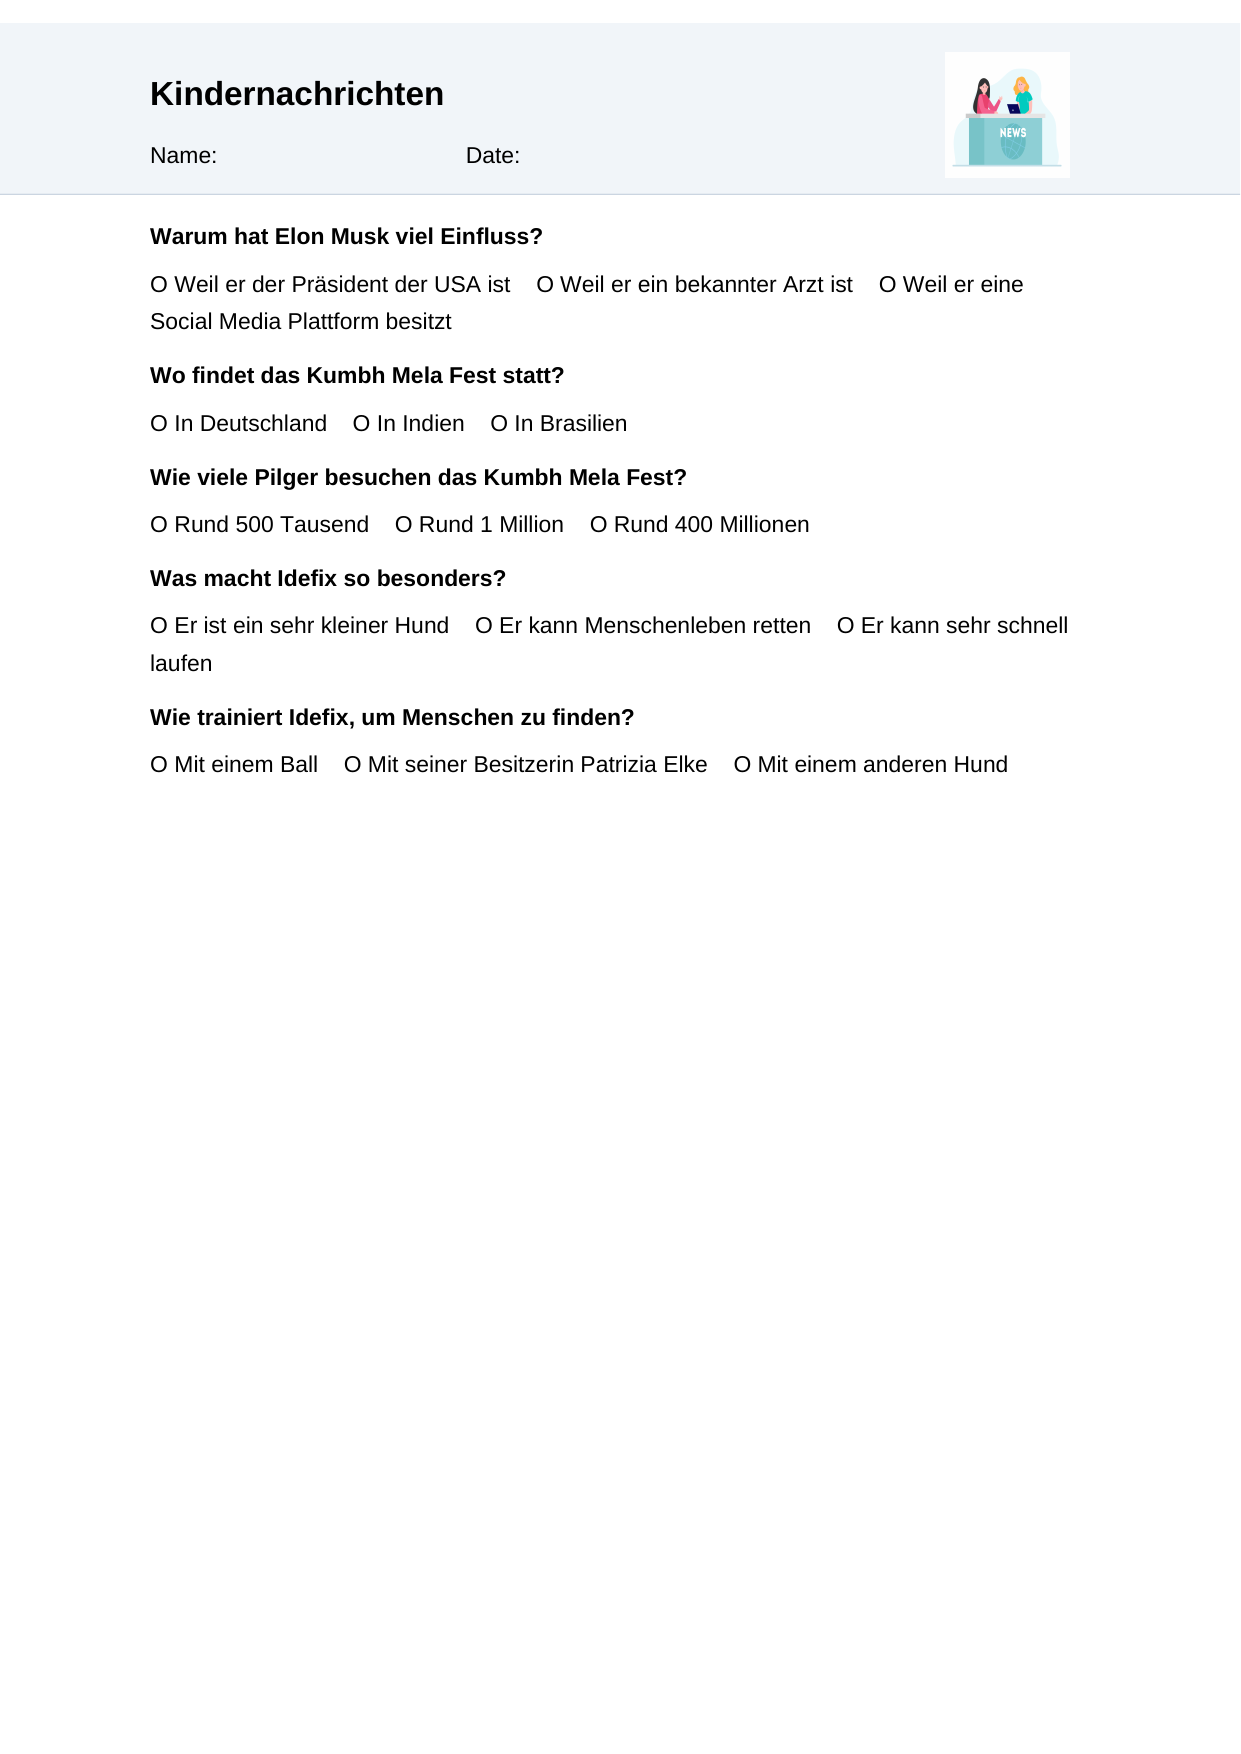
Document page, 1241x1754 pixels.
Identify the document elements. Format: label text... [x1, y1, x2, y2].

text Weil er der Präsident der USA ist Weil er ein bekannter Arzt ist Weil er eine Social Media Plattform besitzt [150, 262, 1090, 337]
subtitle Wo findet das Kumbh Mela Fest statt? [150, 362, 1090, 388]
subtitle Wie viele Pilger besuchen das Kumbh Mela Fest? [150, 463, 1090, 490]
subtitle Warum hat Elon Musk viel Einfluss? [150, 223, 1090, 249]
text Er ist ein sehr kleiner Hund Er kann Menschenleben retten Er kann sehr schnell laufen [150, 604, 1090, 679]
subtitle Wie trainiert Idefix, um Menschen zu finden? [150, 704, 1090, 730]
text Mit einem Ball Mit seiner Besitzerin Patrizia Elke Mit einem anderen Hund [150, 742, 1090, 780]
text In Deutschland In Indien In Brasilien [150, 401, 1090, 438]
text Rund 500 Tausend Rund 1 Million Rund 400 Millionen [150, 502, 1090, 540]
subtitle Was macht Idefix so besonders? [150, 565, 1090, 591]
picture [0, 23, 1241, 195]
